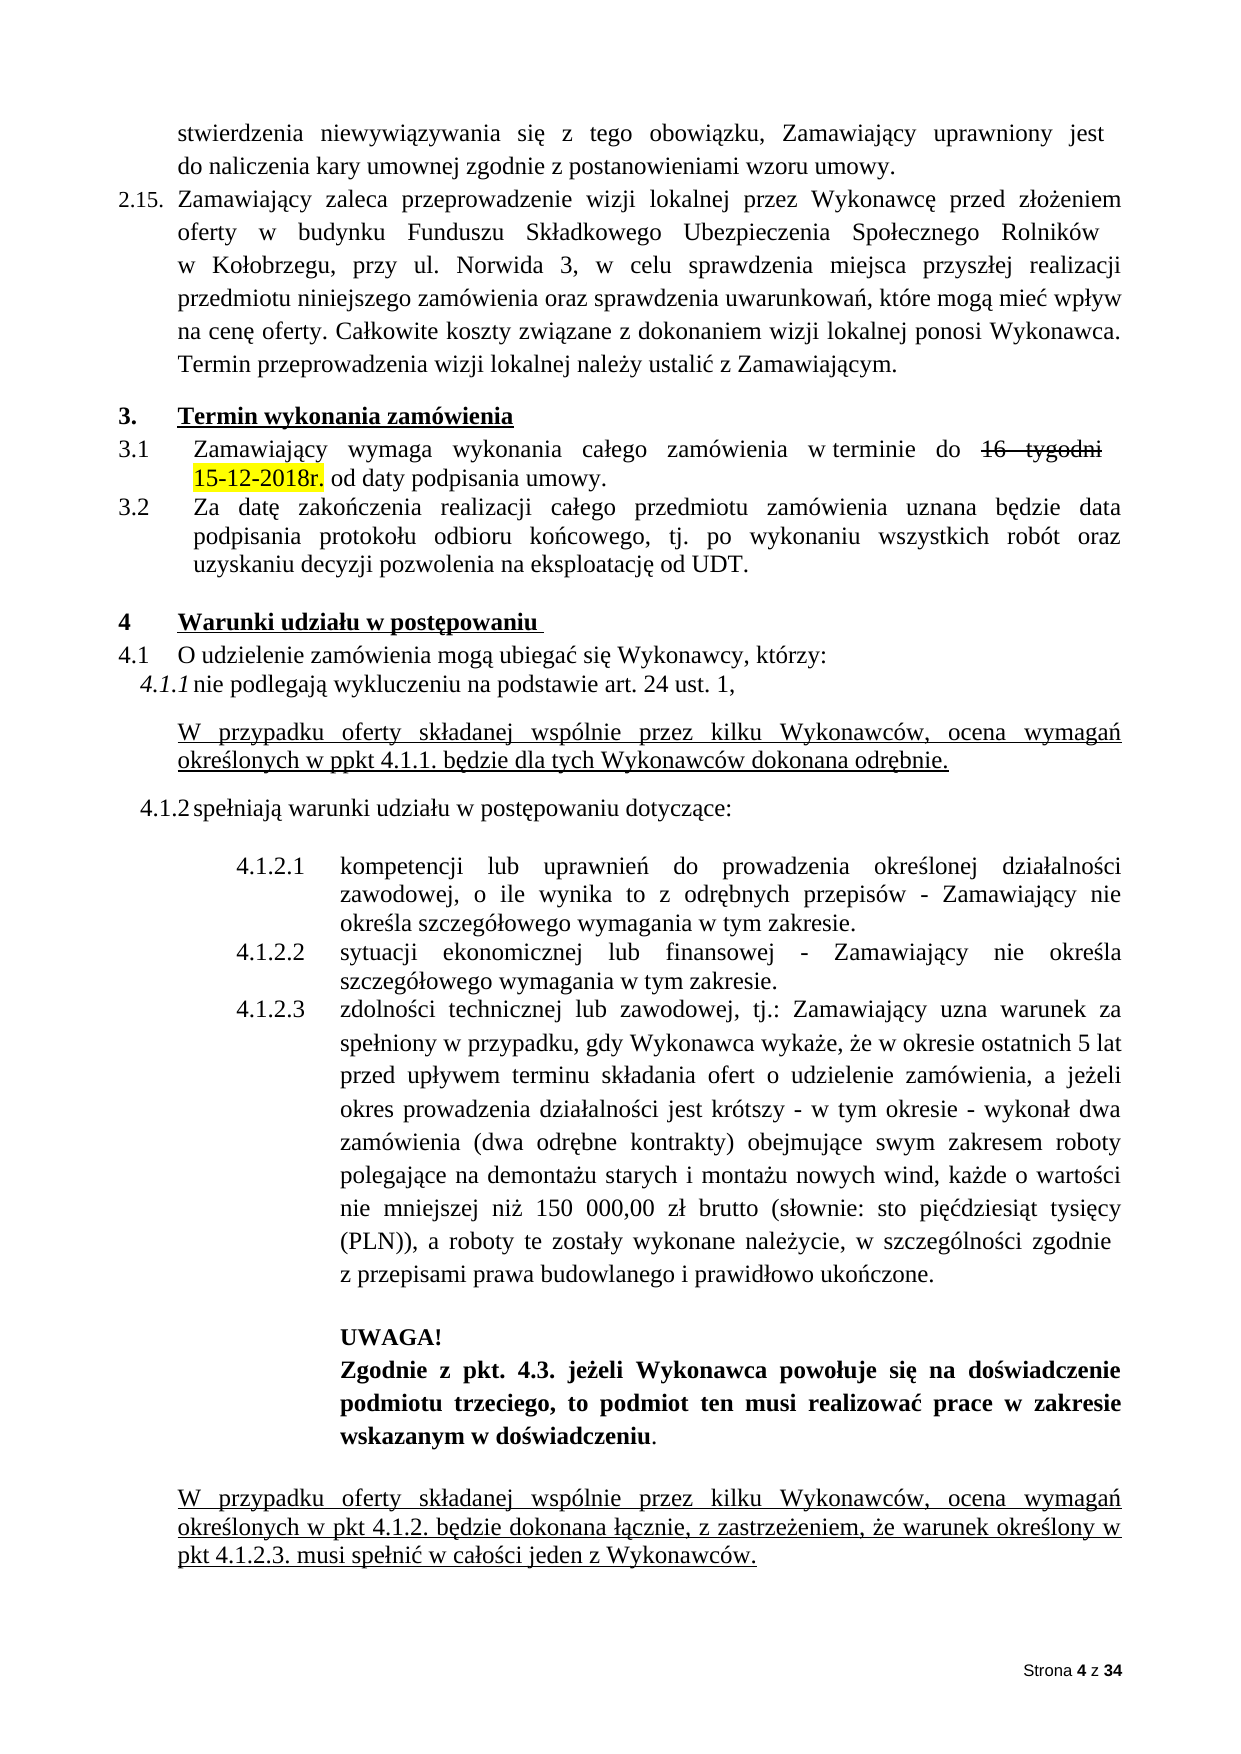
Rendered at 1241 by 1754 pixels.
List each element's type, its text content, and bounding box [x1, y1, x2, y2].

list Termin wykonania zamówienia [118, 401, 1122, 430]
list Zamawiający wymaga wykonania całego zamówienia w terminie do 16 tygodni 15-12-2018r. od daty podpisania umowy. [118, 434, 1122, 492]
list kompetencji lub uprawnień do prowadzenia określonej działalności zawodowej, o ile wynika to z odrębnych przepisów - Zamawiający nie określa szczegółowego wymagania w tym zakresie. [236, 851, 1122, 937]
list Warunki udziału w postępowaniu [118, 607, 1122, 636]
list UWAGA! Zgodnie z pkt. 4.3. jeżeli Wykonawca powołuje się na doświadczenie podmiotu trzeciego, to podmiot ten musi realizować prace w zakresie wskazanym w doświadczeniu. [340, 1323, 1122, 1450]
text W przypadku oferty składanej wspólnie przez kilku Wykonawców, ocena wymagań określonych w pkt 4.1.2. będzie dokonana łącznie, z zastrzeżeniem, że warunek określony w pkt 4.1.2.3. musi spełnić w całości jeden z Wykonawców. [177, 1509, 1122, 1537]
list zdolności technicznej lub zawodowej, tj.: Zamawiający uzna warunek za spełniony w przypadku, gdy Wykonawca wykaże, że w okresie ostatnich 5 lat przed upływem terminu składania ofert o udzielenie zamówienia, a jeżeli okres prowadzenia działalności jest krótszy - w tym okresie - wykonał dwa zamówienia (dwa odrębne kontrakty) obejmujące swym zakresem roboty polegające na demontażu starych i montażu nowych wind, każde o wartości nie mniejszej niż 150 000,00 zł brutto (słownie: sto pięćdziesiąt tysięcy (PLN)), a roboty te zostały wykonane należycie, w szczególności zgodnie z przepisami prawa budowlanego i prawidłowo ukończone. [236, 994, 1122, 1287]
text W przypadku oferty składanej wspólnie przez kilku Wykonawców, ocena wymagań określonych w ppkt 4.1.1. będzie dla tych Wykonawców dokonana odrębnie. [177, 743, 1122, 774]
text W przypadku oferty składanej wspólnie przez kilku Wykonawców, ocena wymagań określonych w pkt 4.1.2. będzie dokonana łącznie, z zastrzeżeniem, że warunek określony w pkt 4.1.2.3. musi spełnić w całości jeden z Wykonawców. [177, 1483, 1122, 1508]
list sytuacji ekonomicznej lub finansowej - Zamawiający nie określa szczegółowego wymagania w tym zakresie. [236, 937, 1122, 994]
list spełniają warunki udziału w postępowaniu dotyczące: [140, 793, 1122, 822]
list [118, 118, 1122, 180]
text W przypadku oferty składanej wspólnie przez kilku Wykonawców, ocena wymagań określonych w pkt 4.1.2. będzie dokonana łącznie, z zastrzeżeniem, że warunek określony w pkt 4.1.2.3. musi spełnić w całości jeden z Wykonawców. [177, 1538, 1122, 1569]
list Za datę zakończenia realizacji całego przedmiotu zamówienia uznana będzie data podpisania protokołu odbioru końcowego, tj. po wykonaniu wszystkich robót oraz uzyskaniu decyzji pozwolenia na eksploatację od UDT. [118, 492, 1122, 578]
list nie podlegają wykluczeniu na podstawie art. 24 ust. 1, [140, 669, 1122, 697]
list Zamawiający zaleca przeprowadzenie wizji lokalnej przez Wykonawcę przed złożeniem oferty w budynku Funduszu Składkowego Ubezpieczenia Społecznego Rolników w Kołobrzegu, przy ul. Norwida 3, w celu sprawdzenia miejsca przyszłej realizacji przedmiotu niniejszego zamówienia oraz sprawdzenia uwarunkowań, które mogą mieć wpływ na cenę oferty. Całkowite koszty związane z dokonaniem wizji lokalnej ponosi Wykonawca. Termin przeprowadzenia wizji lokalnej należy ustalić z Zamawiającym. [118, 184, 1122, 378]
list O udzielenie zamówienia mogą ubiegać się Wykonawcy, którzy: [118, 640, 1122, 669]
text W przypadku oferty składanej wspólnie przez kilku Wykonawców, ocena wymagań określonych w ppkt 4.1.1. będzie dla tych Wykonawców dokonana odrębnie. [177, 717, 1122, 742]
